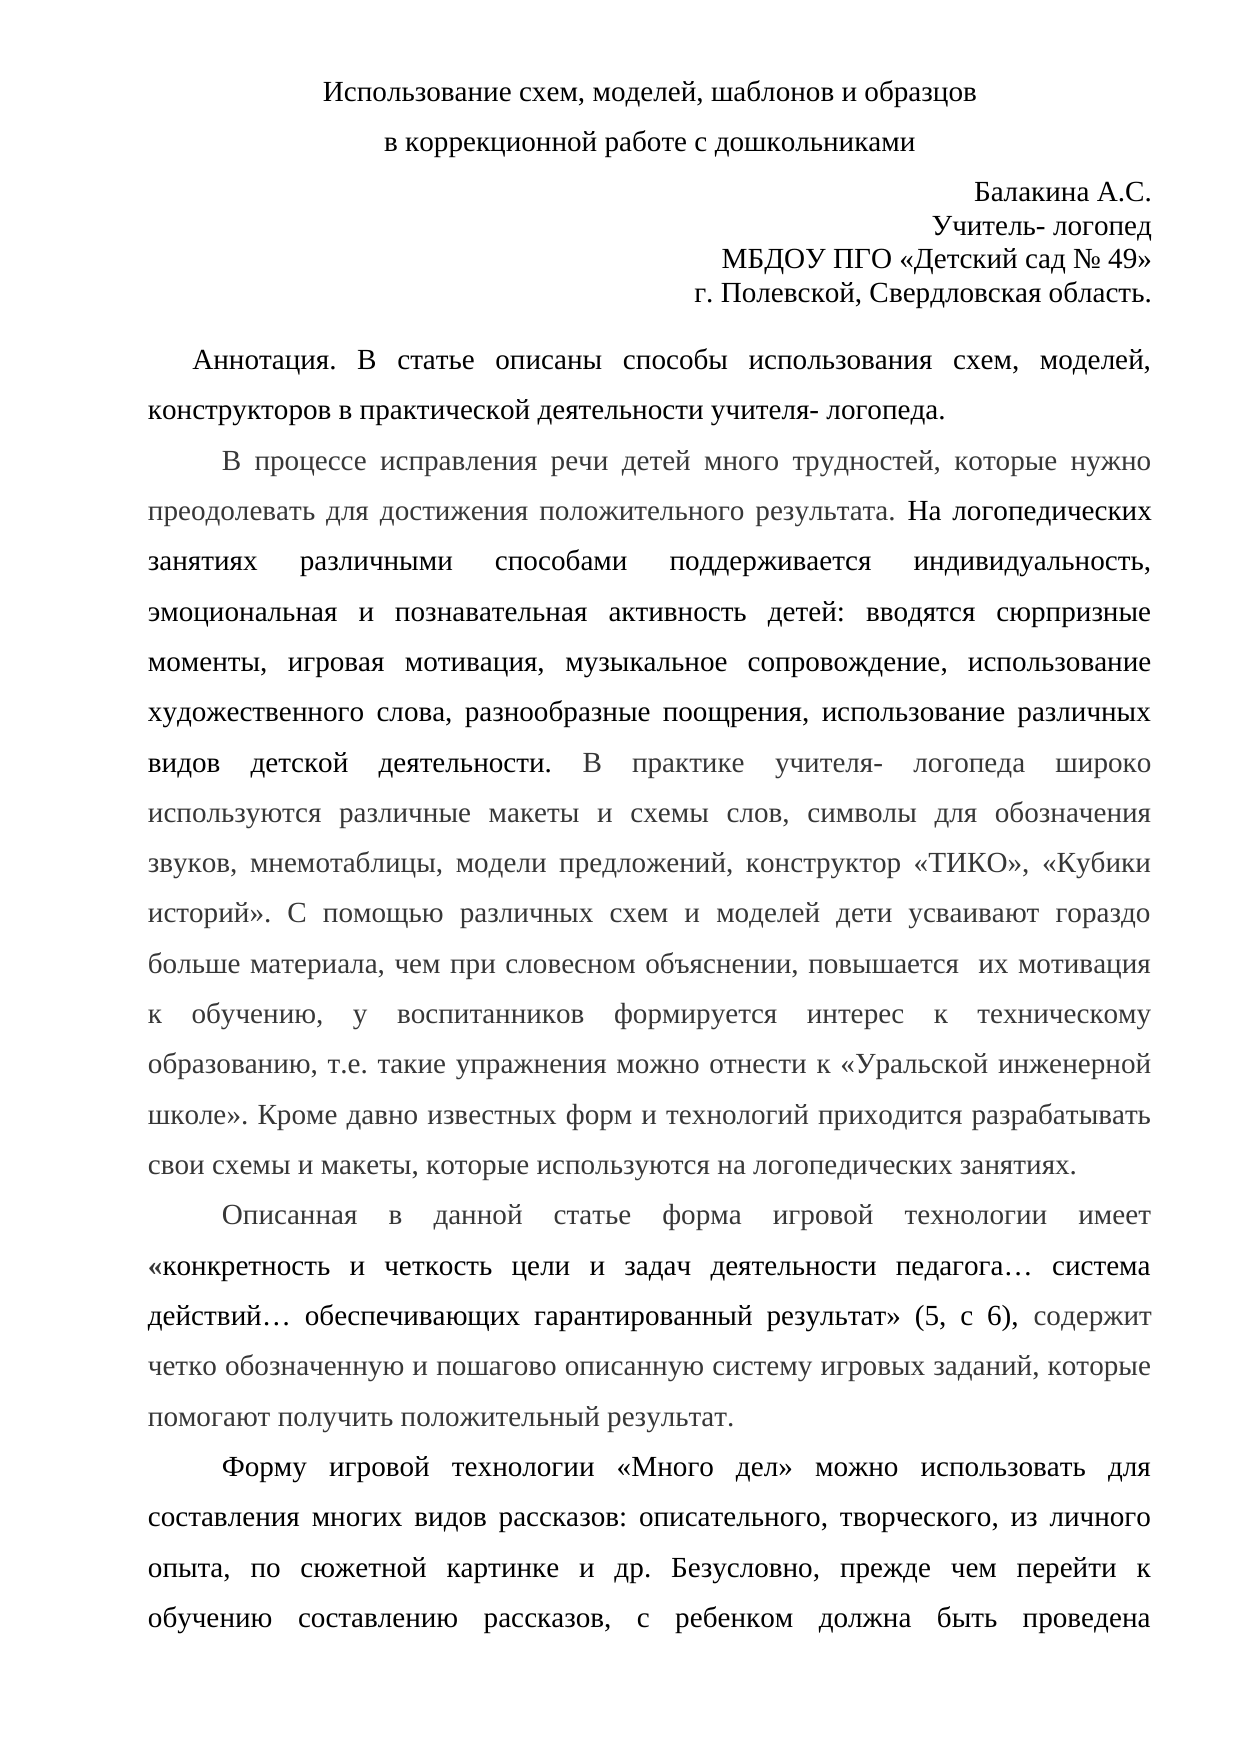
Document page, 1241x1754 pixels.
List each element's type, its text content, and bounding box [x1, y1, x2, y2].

text В процессе исправления речи детей много трудностей, которые нужно преодолевать для достижения положительного результата. На логопедических занятиях различными способами поддерживается индивидуальность, эмоциональная и познавательная активность детей: вводятся сюрпризные моменты, игровая мотивация, музыкальное сопровождение, использование художественного слова, разнообразные поощрения, использование различных видов детской деятельности. В практике учителя- логопеда широко используются различные макеты и схемы слов, символы для обозначения звуков, мнемотаблицы, модели предложений, конструктор «ТИКО», «Кубики историй». С помощью различных схем и моделей дети усваивают гораздо больше материала, чем при словесном объяснении, повышается их мотивация к обучению, у воспитанников формируется интерес к техническому образованию, т.е. такие упражнения можно отнести к «Уральской инженерной школе». Кроме давно известных форм и технологий приходится разрабатывать свои схемы и макеты, которые используются на логопедических занятиях. [148, 443, 1152, 1181]
text Учитель- логопед [148, 208, 1152, 242]
text Балакина А.С. [148, 174, 1152, 208]
text в коррекционной работе с дошкольниками [148, 124, 1152, 158]
text Использование схем, моделей, шаблонов и образцов [148, 74, 1152, 107]
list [148, 1449, 1152, 1633]
text МБДОУ ПГО «Детский сад № 49» [148, 242, 1152, 275]
text Описанная в данной статье форма игровой технологии имеет «конкретность и четкость цели и задач деятельности педагога… система действий… обеспечивающих гарантированный результат» (5, с 6), содержит четко обозначенную и пошагово описанную систему игровых заданий, которые помогают получить положительный результат. [148, 1197, 1152, 1432]
text Аннотация. В статье описаны способы использования схем, моделей, конструкторов в практической деятельности учителя- логопеда. [148, 342, 1152, 426]
text г. Полевской, Свердловская область. [148, 275, 1152, 309]
